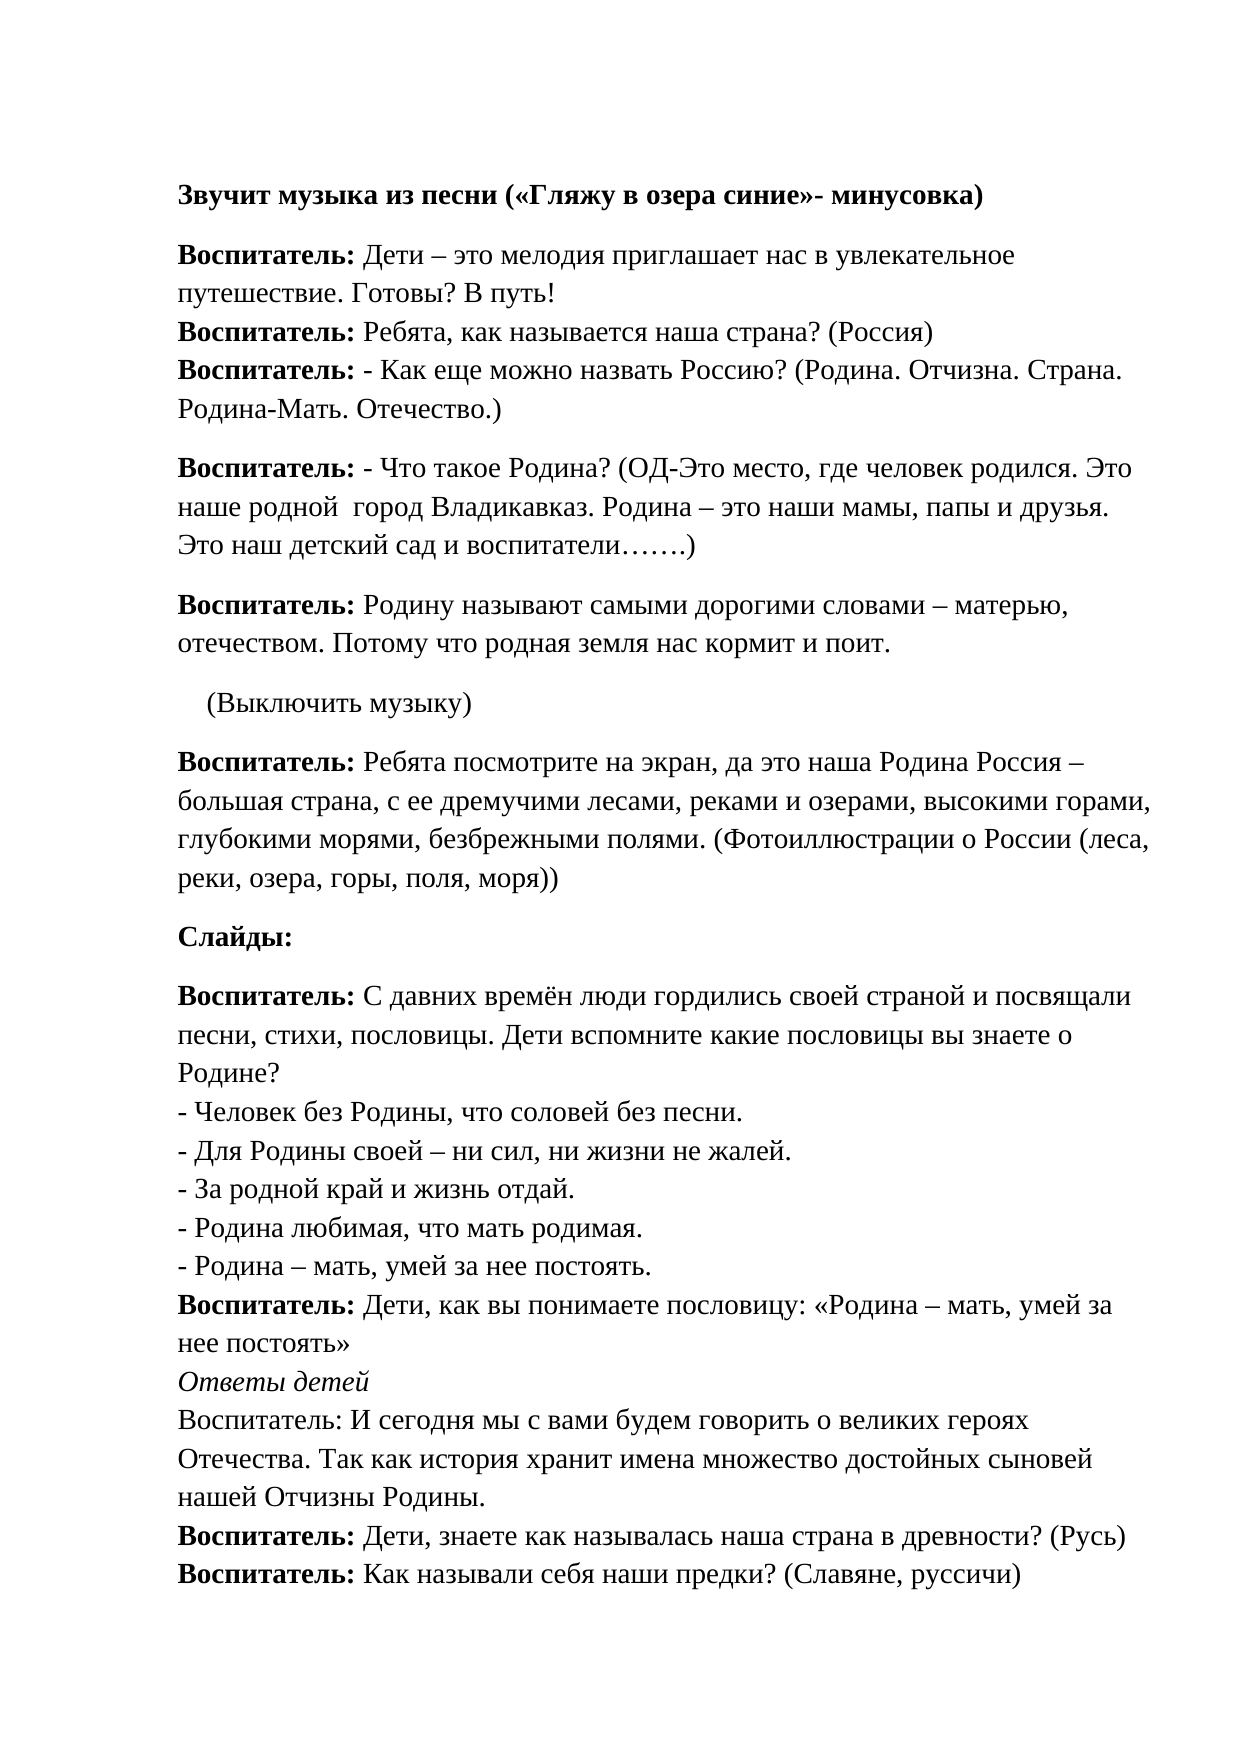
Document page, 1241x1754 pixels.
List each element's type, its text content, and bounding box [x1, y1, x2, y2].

text - За родной край и жизнь отдай. [177, 1171, 1152, 1205]
text Звучит музыка из песни («Гляжу в озера синие»- минусовка) [177, 177, 1152, 211]
text Воспитатель: Дети, знаете как называлась наша страна в древности? (Русь) [177, 1518, 1152, 1552]
text Воспитатель: Ребята, как называется наша страна? (Россия) [177, 314, 1152, 347]
text Воспитатель: Родину называют самыми дорогими словами – матерью, отечеством. Потому что родная земля нас кормит и поит. [177, 587, 1152, 659]
text - Родина – мать, умей за нее постоять. [177, 1248, 1152, 1282]
text Воспитатель: Ребята посмотрите на экран, да это наша Родина Россия –большая страна, с ее дремучими лесами, реками и озерами, высокими горами, глубокими морями, безбрежными полями. (Фотоиллюстрации о России (леса, реки, озера, горы, поля, моря)) [177, 744, 1152, 893]
text - Человек без Родины, что соловей без песни. [177, 1094, 1152, 1128]
text Слайды: [177, 919, 1152, 953]
text Воспитатель: - Что такое Родина? (ОД-Это место, где человек родился. Это наше родной город Владикавказ. Родина – это наши мамы, папы и друзья. Это наш детский сад и воспитатели…….) [177, 450, 1152, 561]
text Воспитатель: Как называли себя наши предки? (Славяне, руссичи) [177, 1557, 1152, 1590]
text Воспитатель: - Как еще можно назвать Россию? (Родина. Отчизна. Страна. Родина-Мать. Отечество.) [177, 352, 1152, 424]
text Воспитатель: Дети, как вы понимаете пословицу: «Родина – мать, умей за нее постоять» [177, 1287, 1152, 1359]
text (Выключить музыку) [177, 685, 1152, 718]
text Ответы детей [177, 1364, 1152, 1397]
text - Родина любимая, что мать родимая. [177, 1210, 1152, 1243]
text Воспитатель: С давних времён люди гордились своей страной и посвящали песни, стихи, пословицы. Дети вспомните какие пословицы вы знаете о Родине? [177, 978, 1152, 1089]
text - Для Родины своей – ни сил, ни жизни не жалей. [177, 1133, 1152, 1166]
text Воспитатель: Дети – это мелодия приглашает нас в увлекательное путешествие. Готовы? В путь! [177, 237, 1152, 309]
text Воспитатель: И сегодня мы с вами будем говорить о великих героях Отечества. Так как история хранит имена множество достойных сыновей нашей Отчизны Родины. [177, 1402, 1152, 1513]
